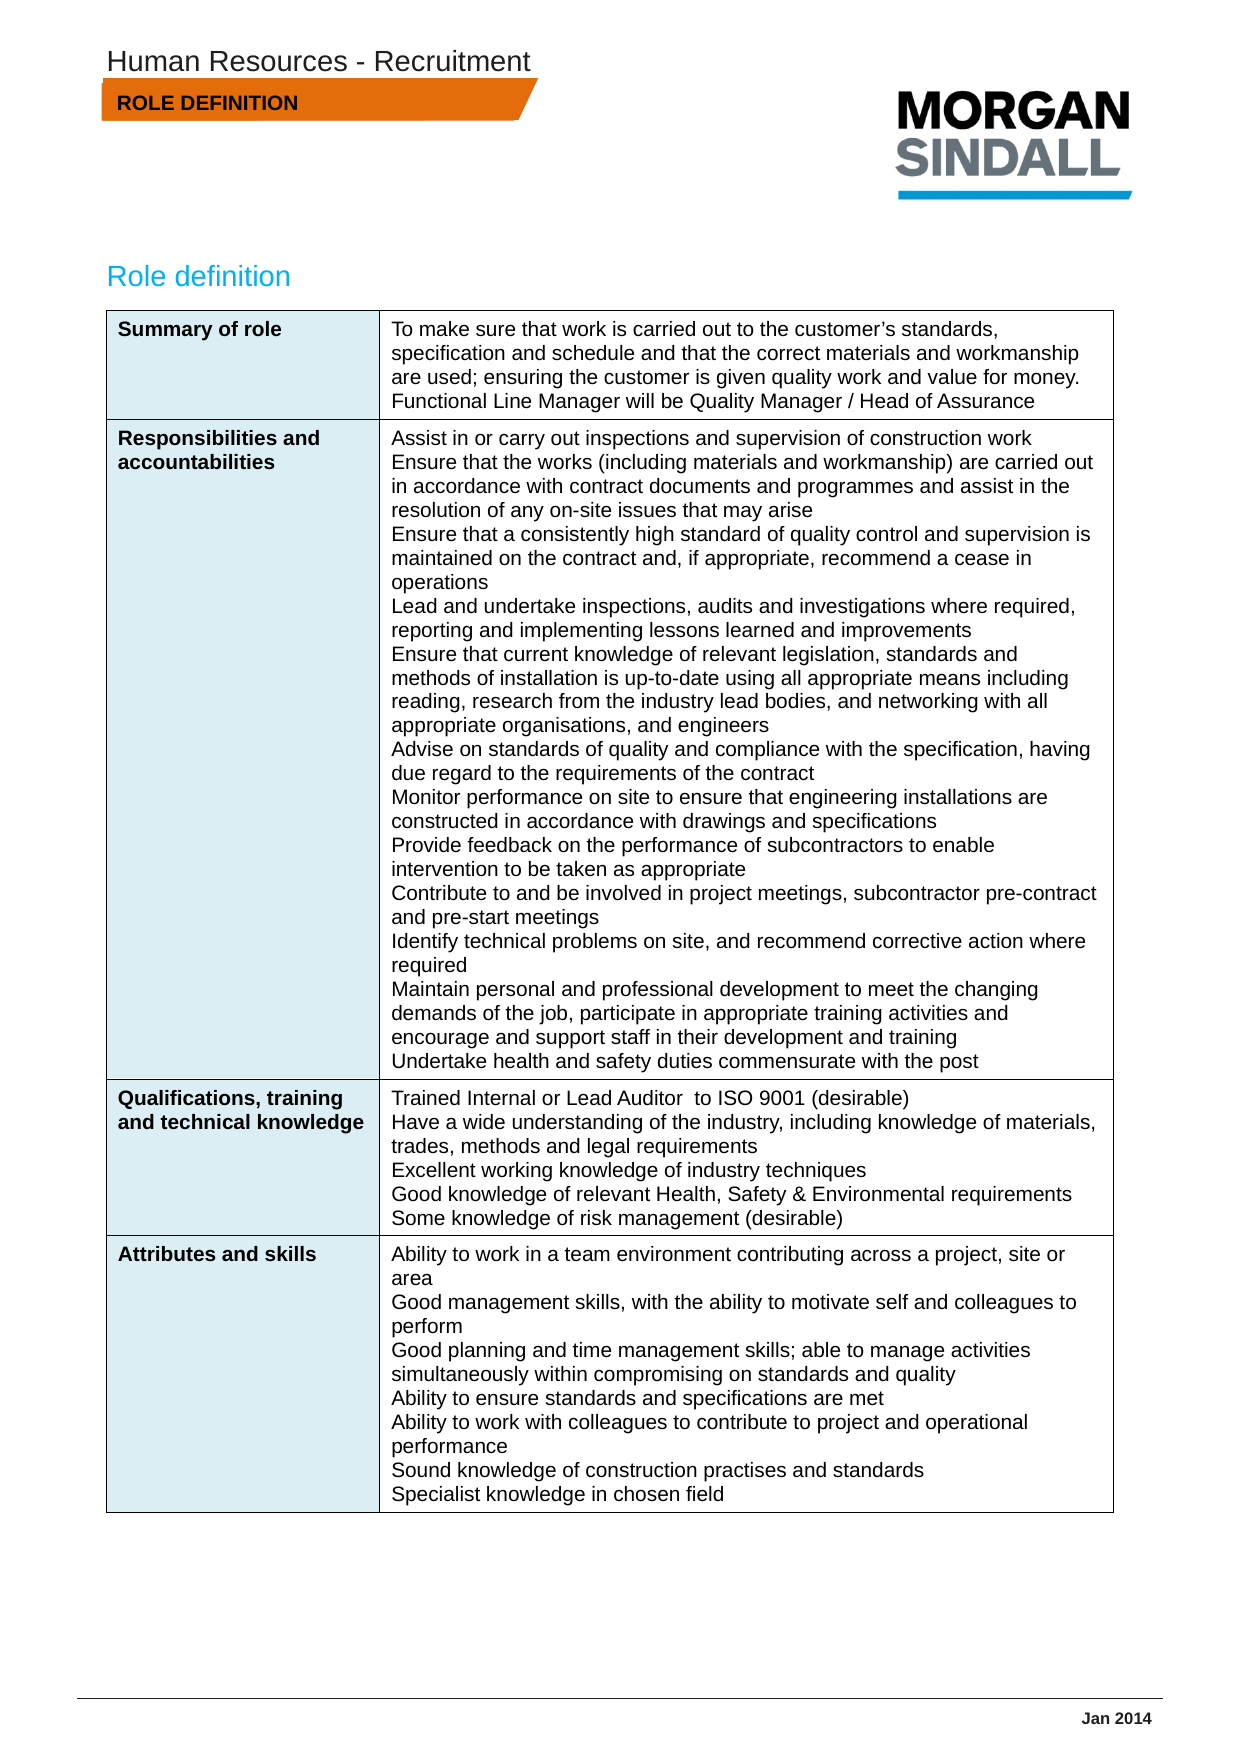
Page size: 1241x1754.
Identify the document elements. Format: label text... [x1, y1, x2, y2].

table_cell Ability to work in a team environment contributing across a project, site or area Good management skills, with the ability to motivate self and colleagues to perform Good planning and time management skills; able to manage activities simultaneously within compromising on standards and quality Ability to ensure standards and specifications are met Ability to work with colleagues to contribute to project and operational performance Sound knowledge of construction practises and standards Specialist knowledge in chosen field [380, 1236, 1113, 1512]
table_cell Attributes and skills [107, 1236, 379, 1512]
picture [891, 87, 1134, 202]
table_header Summary of role [107, 311, 379, 419]
table_cell Assist in or carry out inspections and supervision of construction work Ensure that the works (including materials and workmanship) are carried out in accordance with contract documents and programmes and assist in the resolution of any on-site issues that may arise Ensure that a consistently high standard of quality control and supervision is maintained on the contract and, if appropriate, recommend a cease in operations Lead and undertake inspections, audits and investigations where required, reporting and implementing lessons learned and improvements Ensure that current knowledge of relevant legislation, standards and methods of installation is up-to-date using all appropriate means including reading, research from the industry lead bodies, and networking with all appropriate organisations, and engineers Advise on standards of quality and compliance with the specification, having due regard to the requirements of the contract Monitor performance on site to ensure that engineering installations are constructed in accordance with drawings and specifications Provide feedback on the performance of subcontractors to enable intervention to be taken as appropriate Contribute to and be involved in project meetings, subcontractor pre-contract and pre-start meetings Identify technical problems on site, and recommend corrective action where required Maintain personal and professional development to meet the changing demands of the job, participate in appropriate training activities and encourage and support staff in their development and training Undertake health and safety duties commensurate with the post [380, 420, 1113, 1078]
table_cell Trained Internal or Lead Auditor to ISO 9001 (desirable) Have a wide understanding of the industry, including knowledge of materials, trades, methods and legal requirements Excellent working knowledge of industry techniques Good knowledge of relevant Health, Safety & Environmental requirements Some knowledge of risk management (desirable) [380, 1080, 1113, 1235]
subtitle Role definition [106, 259, 1134, 292]
table_header To make sure that work is carried out to the customer’s standards, specification and schedule and that the correct materials and workmanship are used; ensuring the customer is given quality work and value for money. Functional Line Manager will be Quality Manager / Head of Assurance [380, 311, 1113, 419]
table_cell Qualifications, training and technical knowledge [107, 1080, 379, 1235]
table_cell Responsibilities and accountabilities [107, 420, 379, 1078]
